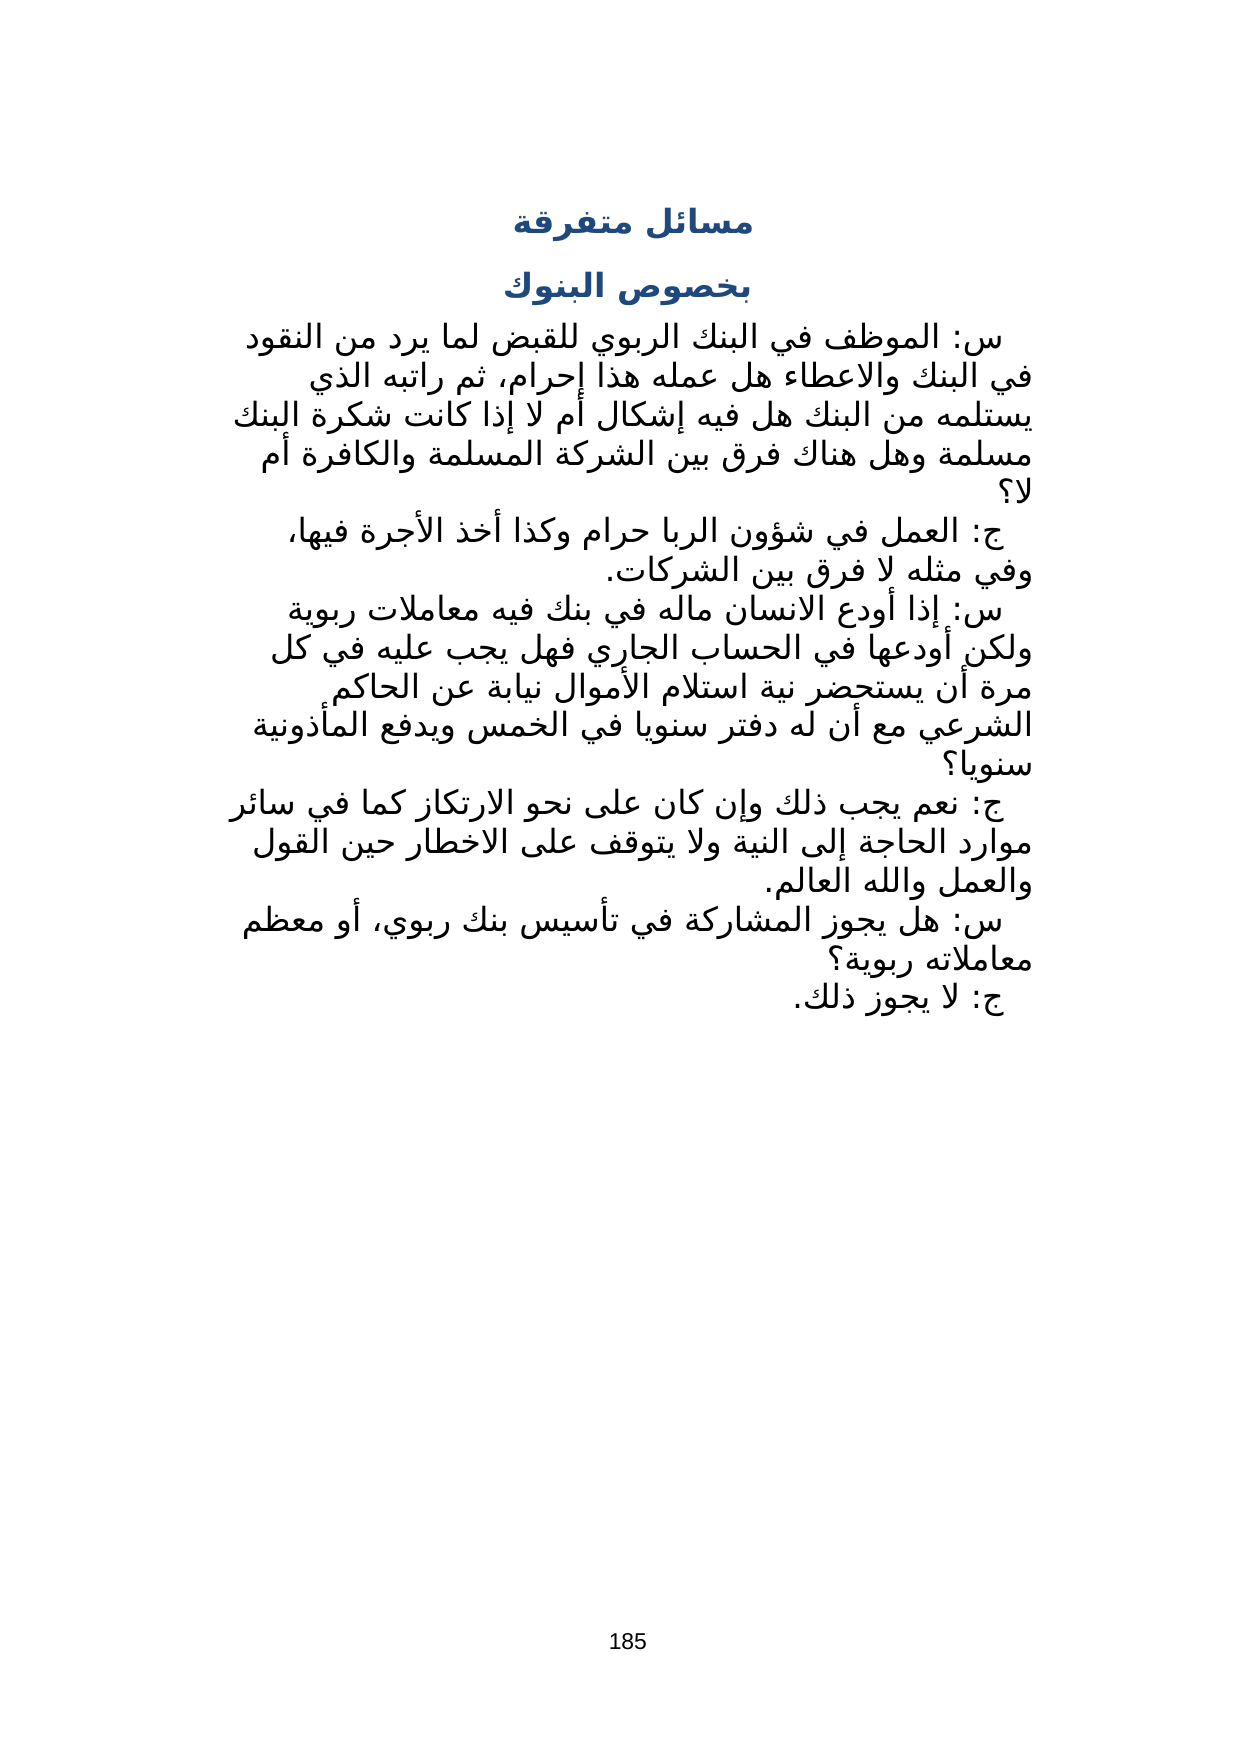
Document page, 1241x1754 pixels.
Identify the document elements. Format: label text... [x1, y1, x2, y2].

text س: إذا أودع الانسان ماله في بنك فيه معاملات ربوية ولكن أودعها في الحساب الجاري فهل يجب عليه في كل مرة أن يستحضر نية استلام الأموال نيابة عن الحاكم الشرعي مع أن له دفتر سنويا في الخمس ويدفع المأذونية سنويا؟ [222, 589, 1033, 784]
subtitle مسائل متفرقة [222, 202, 1033, 241]
text س: الموظف في البنك الربوي للقبض لما يرد من النقود في البنك والاعطاء هل عمله هذا إحرام، ثم راتبه الذي يستلمه من البنك هل فيه إشكال أم لا إذا كانت شكرة البنك مسلمة وهل هناك فرق بين الشركة المسلمة والكافرة أم لا؟ [222, 317, 1033, 512]
text س: هل يجوز المشاركة في تأسيس بنك ربوي، أو معظم معاملاته ربوية؟ [222, 900, 1033, 978]
text ج: لا يجوز ذلك. [222, 978, 1033, 1017]
subtitle بخصوص البنوك [222, 266, 1033, 305]
text ج: العمل في شؤون الربا حرام وكذا أخذ الأجرة فيها، وفي مثله لا فرق بين الشركات. [222, 512, 1033, 589]
text ج: نعم يجب ذلك وإن كان على نحو الارتكاز كما في سائر موارد الحاجة إلى النية ولا يتوقف على الاخطار حين القول والعمل والله العالم. [222, 784, 1033, 900]
